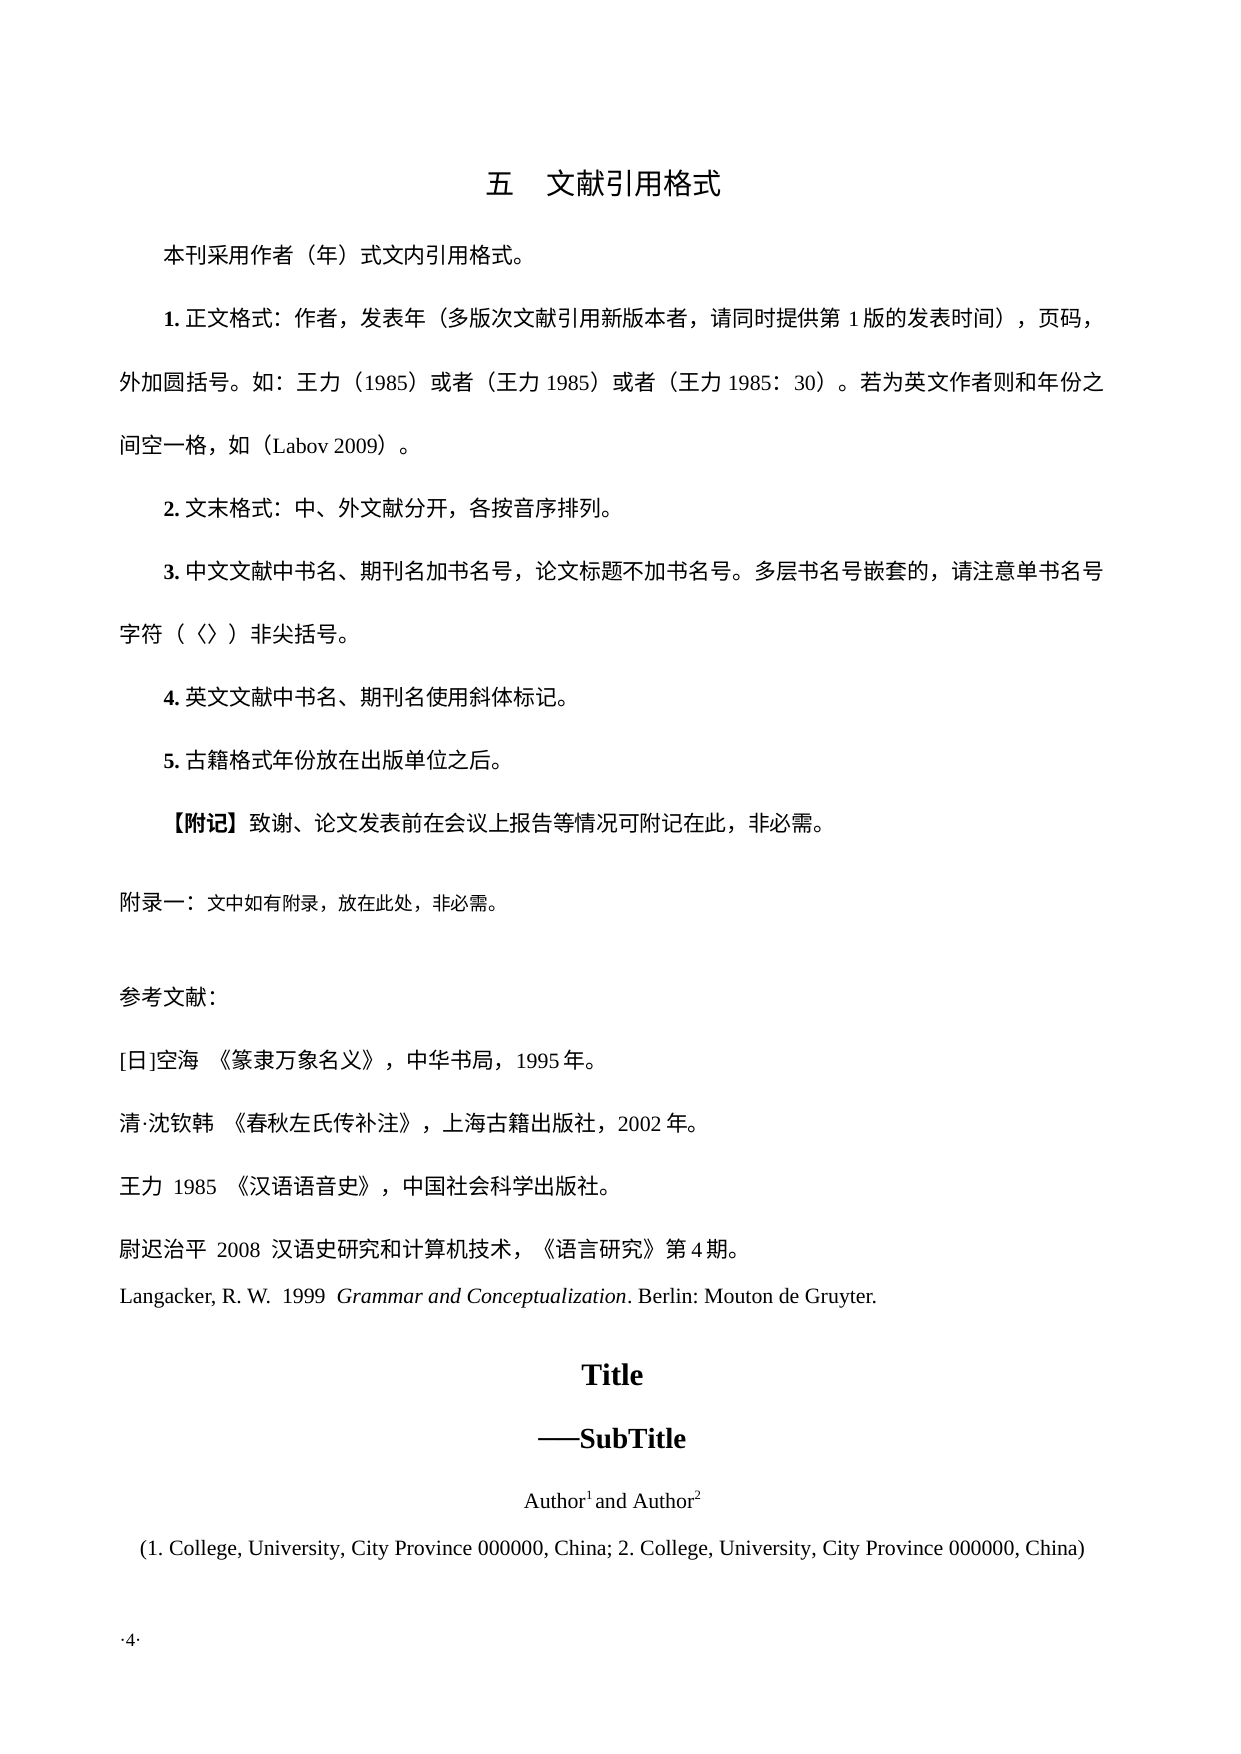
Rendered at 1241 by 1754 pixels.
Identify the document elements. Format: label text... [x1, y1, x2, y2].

list [日]空海 《篆隶万象名义》，中华书局，1995年。 [119, 1027, 1105, 1091]
text 本刊采用作者（年）式文内引用格式。 [119, 222, 1105, 286]
list 清·沈钦韩 《春秋左氏传补注》，上海古籍出版社，2002年。 [119, 1091, 1105, 1154]
text Title [119, 1343, 1105, 1406]
text (1. College, University, City Province 000000, China; 2. College, University, City Province 000000, China) [119, 1532, 1105, 1564]
text ──SubTitle [119, 1406, 1105, 1469]
list 王力 1985 《汉语语音史》，中国社会科学出版社。 [119, 1154, 1105, 1217]
text Langacker, R. W. 1999 Grammar and Conceptualization. Berlin: Mouton de Gruyter. [119, 1280, 1105, 1311]
text 【附记】致谢、论文发表前在会议上报告等情况可附记在此，非必需。 [119, 806, 1105, 838]
text 4. 英文文献中书名、期刊名使用斜体标记。 [119, 664, 1105, 727]
text 1. 正文格式：作者，发表年（多版次文献引用新版本者，请同时提供第1版的发表时间），页码，外加圆括号。如：王力（1985）或者（王力1985）或者（王力1985：30）。若为英文作者则和年份之间空一格，如（Labov 2009）。 [119, 286, 1105, 475]
text 3. 中文文献中书名、期刊名加书名号，论文标题不加书名号。多层书名号嵌套的，请注意单书名号字符（〈〉）非尖括号。 [119, 538, 1105, 664]
text Author1 and Author2 [119, 1485, 1105, 1517]
text 附录一：文中如有附录，放在此处，非必需。 [119, 869, 1105, 933]
text 5. 古籍格式年份放在出版单位之后。 [119, 727, 1105, 791]
text 文献引用格式 [119, 150, 1105, 213]
list 尉迟治平 2008 汉语史研究和计算机技术，《语言研究》第4期。 [119, 1217, 1105, 1280]
text 参考文献： [119, 964, 1105, 1027]
text 2. 文末格式：中、外文献分开，各按音序排列。 [119, 475, 1105, 538]
